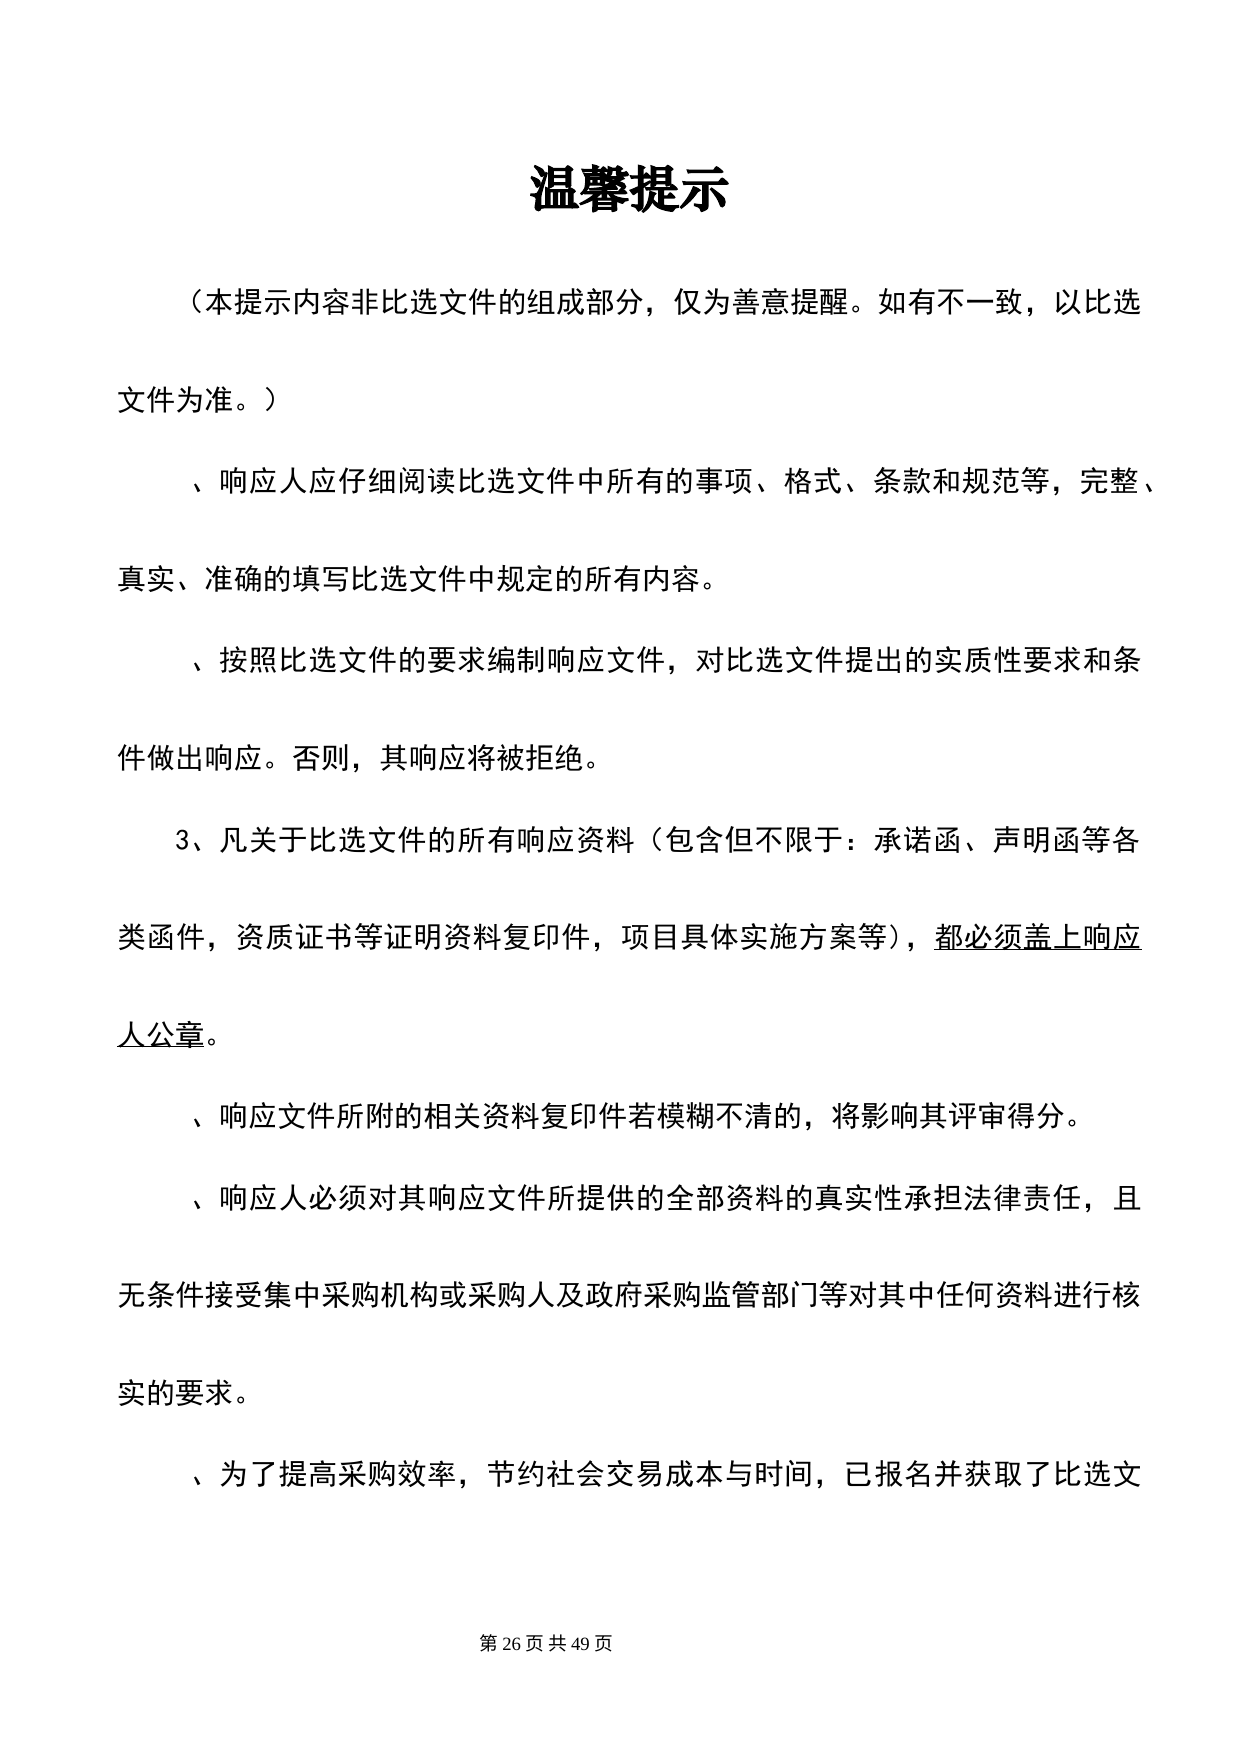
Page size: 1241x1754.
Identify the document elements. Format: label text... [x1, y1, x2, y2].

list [117, 1439, 1142, 1504]
list 响应人必须对其响应文件所提供的全部资料的真实性承担法律责任，且无条件接受集中采购机构或采购人及政府采购监管部门等对其中任何资料进行核实的要求。 [117, 1163, 1142, 1423]
list 按照比选文件的要求编制响应文件，对比选文件提出的实质性要求和条件做出响应。否则，其响应将被拒绝。 [117, 626, 1142, 788]
text （本提示内容非比选文件的组成部分，仅为善意提醒。如有不一致，以比选文件为准。） [117, 268, 1142, 430]
text 温馨提示 [117, 137, 1142, 234]
list 响应文件所附的相关资料复印件若模糊不清的，将影响其评审得分。 [117, 1081, 1142, 1146]
list 响应人应仔细阅读比选文件中所有的事项、格式、条款和规范等，完整、真实、准确的填写比选文件中规定的所有内容。 [117, 447, 1142, 609]
list 凡关于比选文件的所有响应资料（包含但不限于：承诺函、声明函等各类函件，资质证书等证明资料复印件，项目具体实施方案等)，都必须盖上响应人公章。 [117, 805, 1142, 1065]
